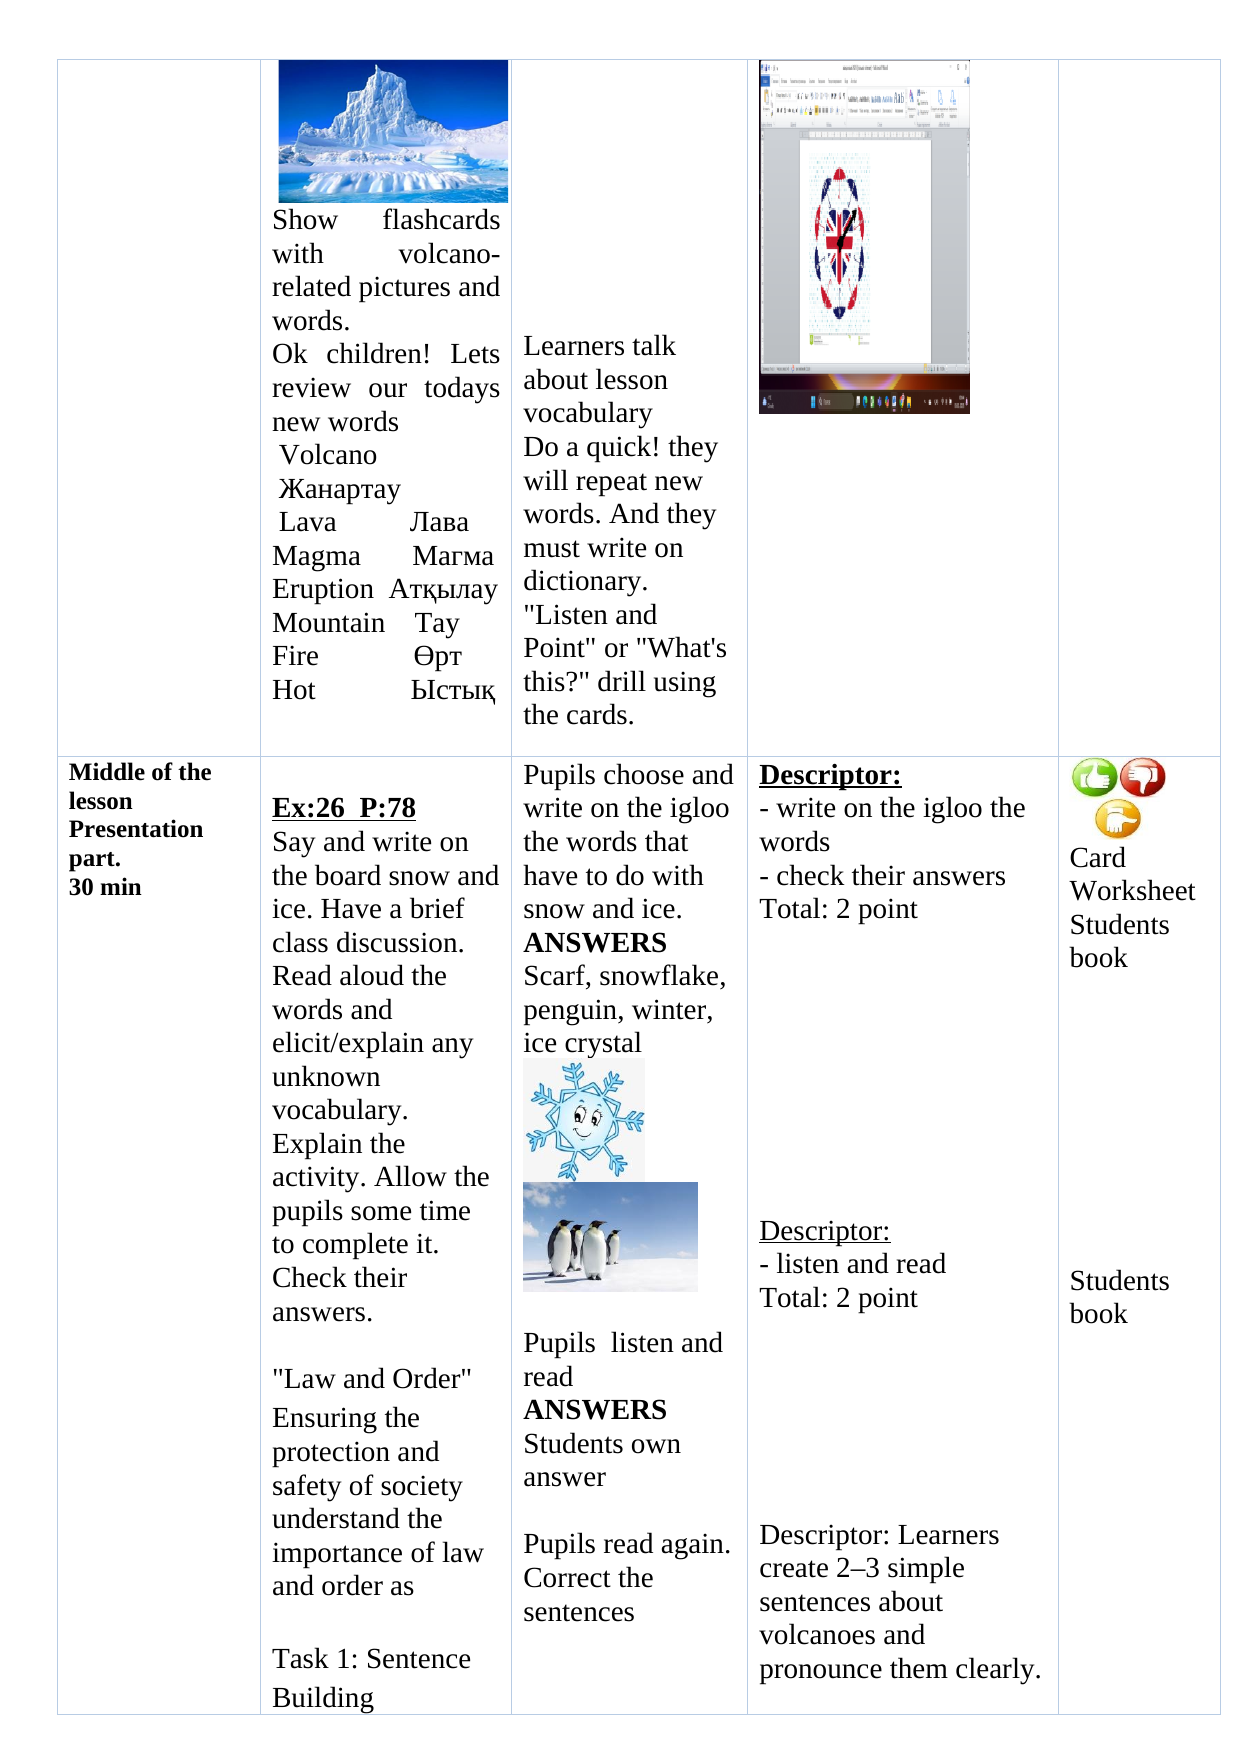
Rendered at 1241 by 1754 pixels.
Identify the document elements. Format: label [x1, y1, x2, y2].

table_cell [512, 60, 747, 756]
table_cell [261, 60, 511, 756]
table_cell [1059, 60, 1220, 756]
picture [1069, 757, 1167, 840]
picture [278, 60, 509, 203]
table_cell [261, 757, 511, 1714]
table_cell [748, 60, 1058, 756]
table_cell [512, 757, 747, 1714]
table_cell [748, 757, 1058, 1714]
table_cell [58, 60, 260, 756]
table_cell [1059, 757, 1220, 1714]
table_cell [58, 757, 260, 1714]
picture [759, 60, 970, 414]
picture [523, 1058, 698, 1292]
